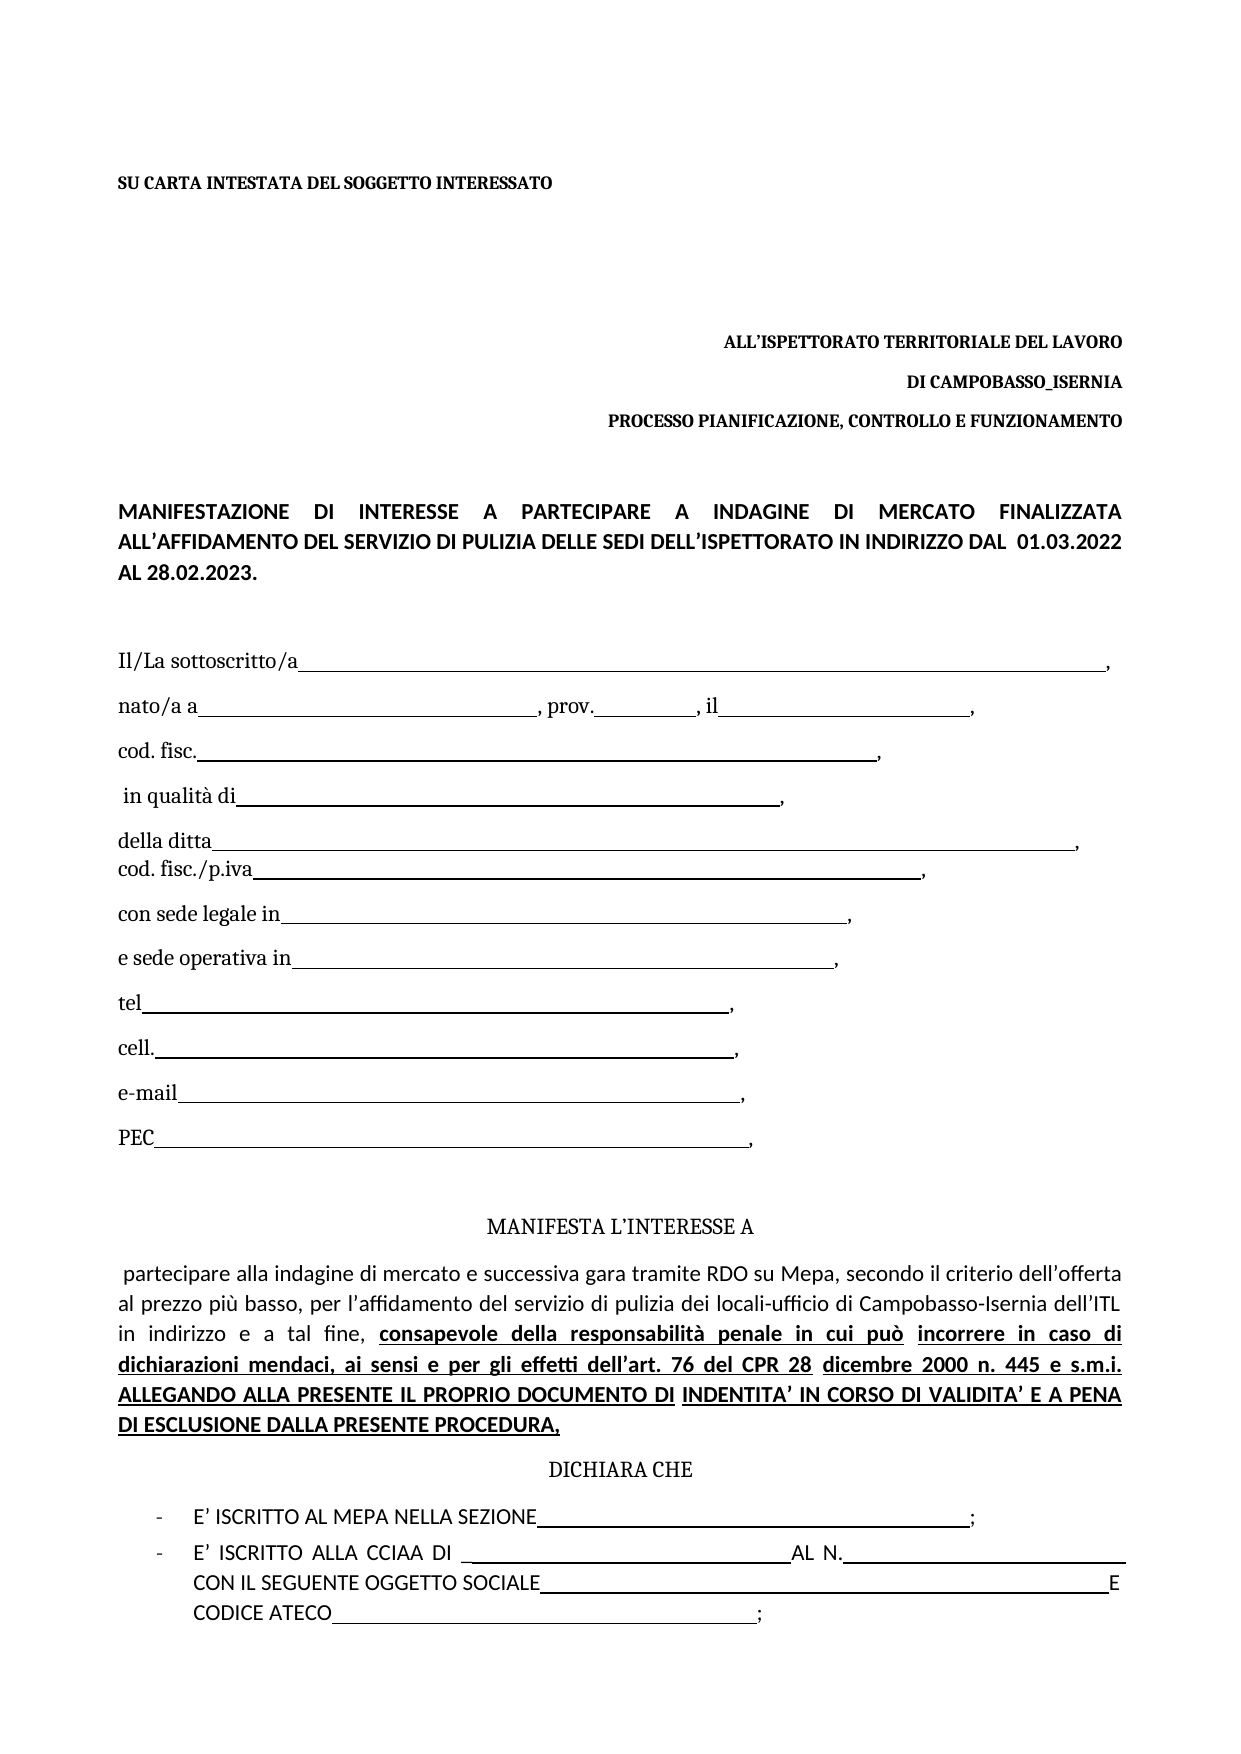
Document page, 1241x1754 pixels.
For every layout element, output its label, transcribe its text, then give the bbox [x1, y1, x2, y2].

text con sede legale in , e sede operativa in , tel , [118, 900, 852, 1016]
text DICHIARA CHE [481, 1457, 759, 1483]
text ALL’ISPETTORATO TERRITORIALE DEL LAVORO [106, 332, 1122, 353]
text SU CARTA INTESTATA DEL SOGGETTO INTERESSATO [118, 173, 1138, 194]
text cell. , e-mail , PEC , [118, 1035, 753, 1151]
text Il/La sottoscritto/a , nato/a a , prov. , il , [118, 648, 1111, 719]
text della ditta , cod. fisc./p.iva , [118, 827, 1079, 882]
text partecipare alla indagine di mercato e successiva gara tramite RDO su Mepa, secondo il criterio dell’offerta al prezzo più basso, per l’affidamento del servizio di pulizia dei locali-ufficio di Campobasso-Isernia dell’ITL in indirizzo e a tal fine, consapevole della responsabilità penale in cui può incorrere in caso di dichiarazioni mendaci, ai sensi e per gli effetti dell’art. 76 del CPR 28 dicembre 2000 n. 445 e s.m.i. ALLEGANDO ALLA PRESENTE IL PROPRIO DOCUMENTO DI INDENTITA’ IN CORSO DI VALIDITA’ E A PENA DI ESCLUSIONE DALLA PRESENTE PROCEDURA, [118, 1259, 1122, 1438]
text MANIFESTA L’INTERESSE A [481, 1214, 759, 1240]
list E’ ISCRITTO ALLA CCIAA DI _ AL N. CON IL SEGUENTE OGGETTO SOCIALE E CODICE ATECO ; [156, 1538, 1127, 1626]
text DI CAMPOBASSO_ISERNIA PROCESSO PIANIFICAZIONE, CONTROLLO E FUNZIONAMENTO [593, 371, 1122, 432]
list E’ ISCRITTO AL MEPA NELLA SEZIONE ; [155, 1502, 1138, 1530]
title MANIFESTAZIONE DI INTERESSE A PARTECIPARE A INDAGINE DI MERCATO FINALIZZATA ALL’AFFIDAMENTO DEL SERVIZIO DI PULIZIA DELLE SEDI DELL’ISPETTORATO IN INDIRIZZO DAL 01.03.2022 AL 28.02.2023. [118, 497, 1122, 586]
text cod. fisc. , in qualità di , [118, 738, 882, 809]
